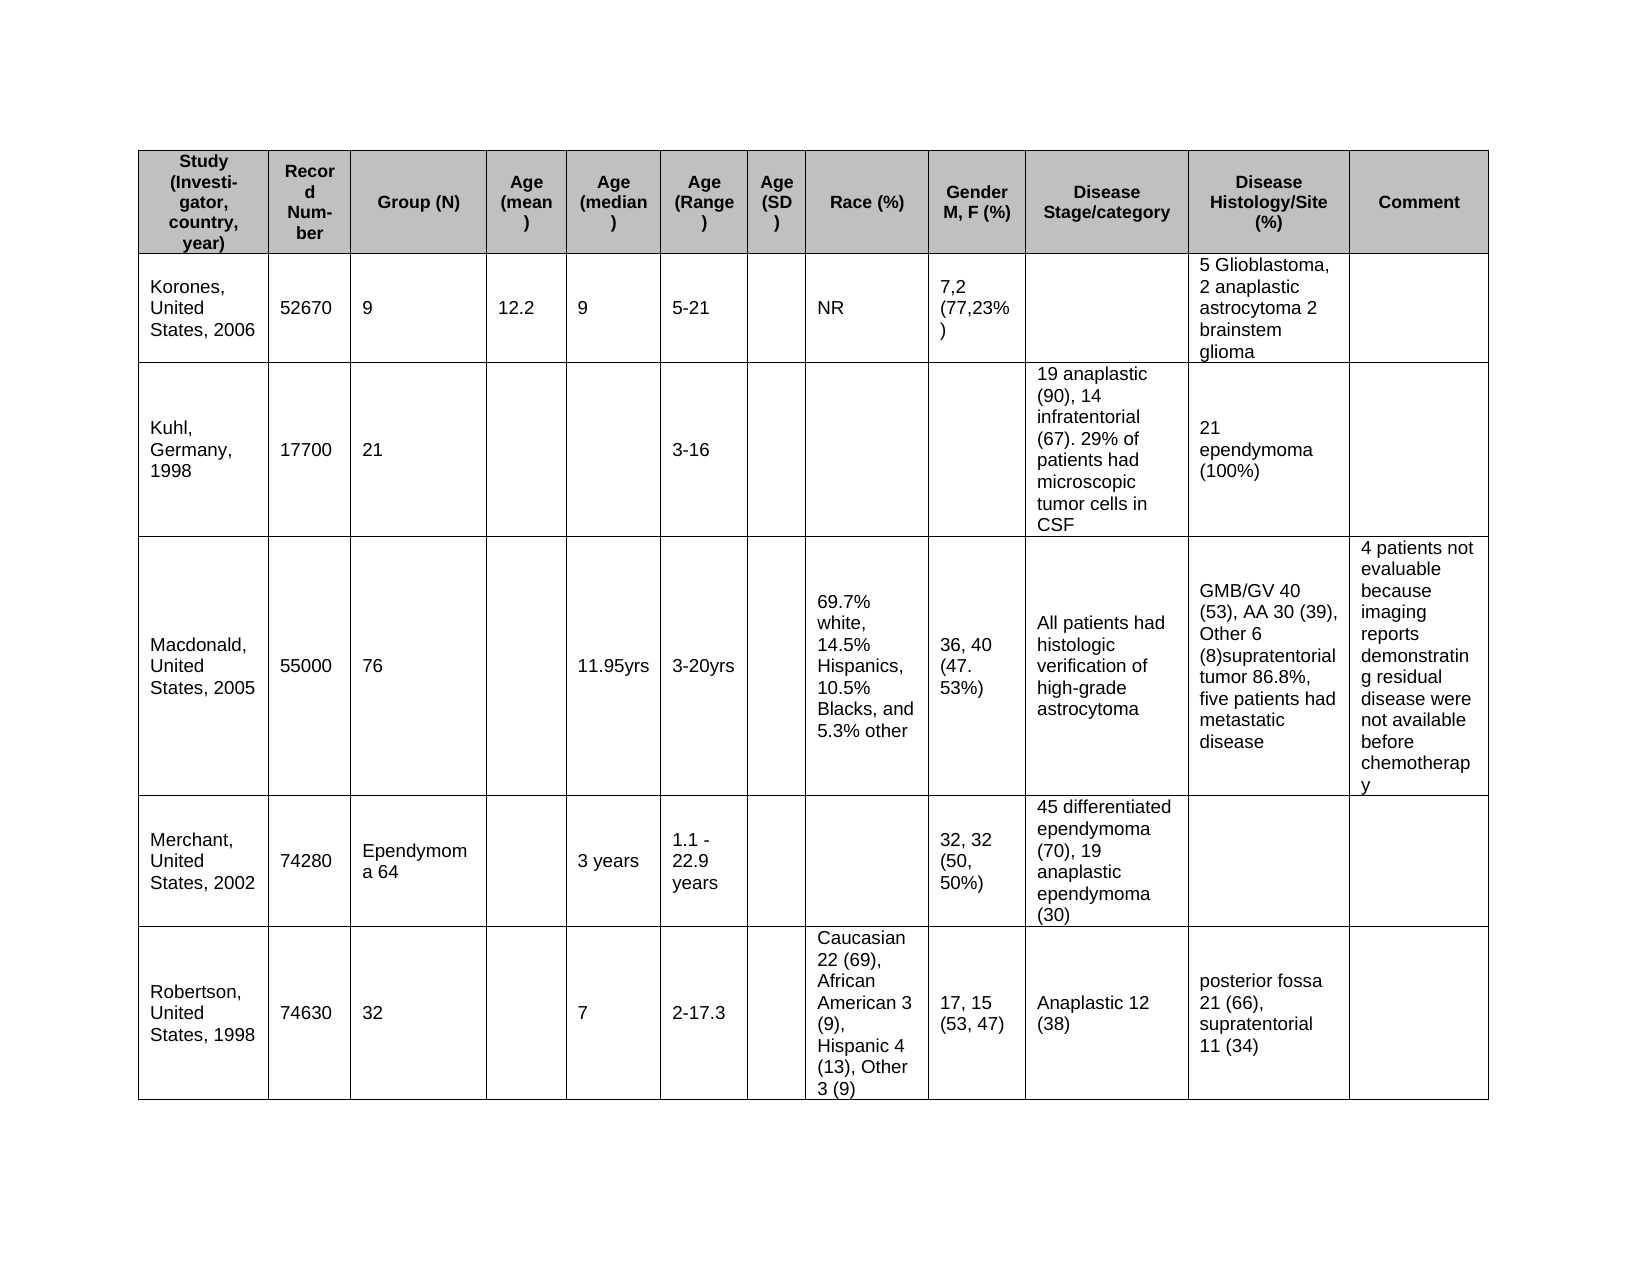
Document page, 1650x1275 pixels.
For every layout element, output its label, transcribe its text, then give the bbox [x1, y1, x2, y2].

table_cell [1026, 254, 1188, 362]
table_header Study (Investi-gator, country, year) [139, 151, 268, 253]
table_cell 45 differentiated ependymoma (70), 19 anaplastic ependymoma (30) [1026, 796, 1188, 926]
table_cell 36, 40 (47. 53%) [929, 537, 1025, 795]
table_cell NR [806, 254, 928, 362]
table_cell [806, 363, 928, 536]
table_cell [748, 363, 805, 536]
table_cell All patients had histologic verification of high-grade astrocytoma [1026, 537, 1188, 795]
table_cell [1350, 254, 1488, 362]
table_cell 4 patients not evaluable because imaging reports demonstrating residual disease were not available before chemotherapy [1350, 537, 1488, 795]
table_cell [1350, 927, 1488, 1099]
table_cell [748, 537, 805, 795]
table_cell [487, 363, 566, 536]
table_cell Korones, United States, 2006 [139, 254, 268, 362]
table_header Comment [1350, 151, 1488, 253]
table_cell GMB/GV 40 (53), AA 30 (39), Other 6 (8)supratentorial tumor 86.8%, five patients had metastatic disease [1189, 537, 1349, 795]
table_cell 3-16 [661, 363, 747, 536]
table_cell 12.2 [487, 254, 566, 362]
table_cell [929, 363, 1025, 536]
table_header Age (Range) [661, 151, 747, 253]
table_cell Kuhl, Germany, 1998 [139, 363, 268, 536]
table_cell 19 anaplastic (90), 14 infratentorial (67). 29% of patients had microscopic tumor cells in CSF [1026, 363, 1188, 536]
table_cell 69.7% white, 14.5% Hispanics, 10.5% Blacks, and 5.3% other [806, 537, 928, 795]
table_cell Caucasian 22 (69), African American 3 (9), Hispanic 4 (13), Other 3 (9) [806, 927, 928, 1099]
table_cell 32 [351, 927, 486, 1099]
table_cell Macdonald, United States, 2005 [139, 537, 268, 795]
table_cell 7,2 (77,23%) [929, 254, 1025, 362]
table_cell 5-21 [661, 254, 747, 362]
table_cell [567, 363, 660, 536]
table_cell Robertson, United States, 1998 [139, 927, 268, 1099]
table_cell Anaplastic 12 (38) [1026, 927, 1188, 1099]
table_cell 74280 [269, 796, 350, 926]
table_cell 11.95yrs [567, 537, 660, 795]
table_header Group (N) [351, 151, 486, 253]
table_cell [1189, 796, 1349, 926]
table_cell 3 years [567, 796, 660, 926]
table_cell 55000 [269, 537, 350, 795]
table_cell 7 [567, 927, 660, 1099]
table_header Age (mean) [487, 151, 566, 253]
table_cell posterior fossa 21 (66), supratentorial 11 (34) [1189, 927, 1349, 1099]
table_cell 1.1 - 22.9 years [661, 796, 747, 926]
table_cell [1350, 796, 1488, 926]
table_cell 52670 [269, 254, 350, 362]
table_cell [748, 796, 805, 926]
table_header Disease Histology/Site (%) [1189, 151, 1349, 253]
table_header Disease Stage/category [1026, 151, 1188, 253]
table_cell 21 ependymoma (100%) [1189, 363, 1349, 536]
table_cell 9 [351, 254, 486, 362]
table_header Gender M, F (%) [929, 151, 1025, 253]
table_cell 5 Glioblastoma, 2 anaplastic astrocytoma 2 brainstem glioma [1189, 254, 1349, 362]
table_cell Ependymoma 64 [351, 796, 486, 926]
table_cell [1350, 363, 1488, 536]
table_cell 76 [351, 537, 486, 795]
table_cell 9 [567, 254, 660, 362]
table_header Record Num-ber [269, 151, 350, 253]
table_cell 2-17.3 [661, 927, 747, 1099]
table_header Age (median) [567, 151, 660, 253]
table_cell [748, 927, 805, 1099]
table_cell 3-20yrs [661, 537, 747, 795]
table_cell 32, 32 (50, 50%) [929, 796, 1025, 926]
table_cell 17700 [269, 363, 350, 536]
table_cell [487, 796, 566, 926]
table_header Age (SD) [748, 151, 805, 253]
table_cell [487, 537, 566, 795]
table_cell [748, 254, 805, 362]
table_cell Merchant, United States, 2002 [139, 796, 268, 926]
table_cell [487, 927, 566, 1099]
table_header Race (%) [806, 151, 928, 253]
table_cell 21 [351, 363, 486, 536]
table_cell 17, 15 (53, 47) [929, 927, 1025, 1099]
table_cell [806, 796, 928, 926]
table_cell 74630 [269, 927, 350, 1099]
